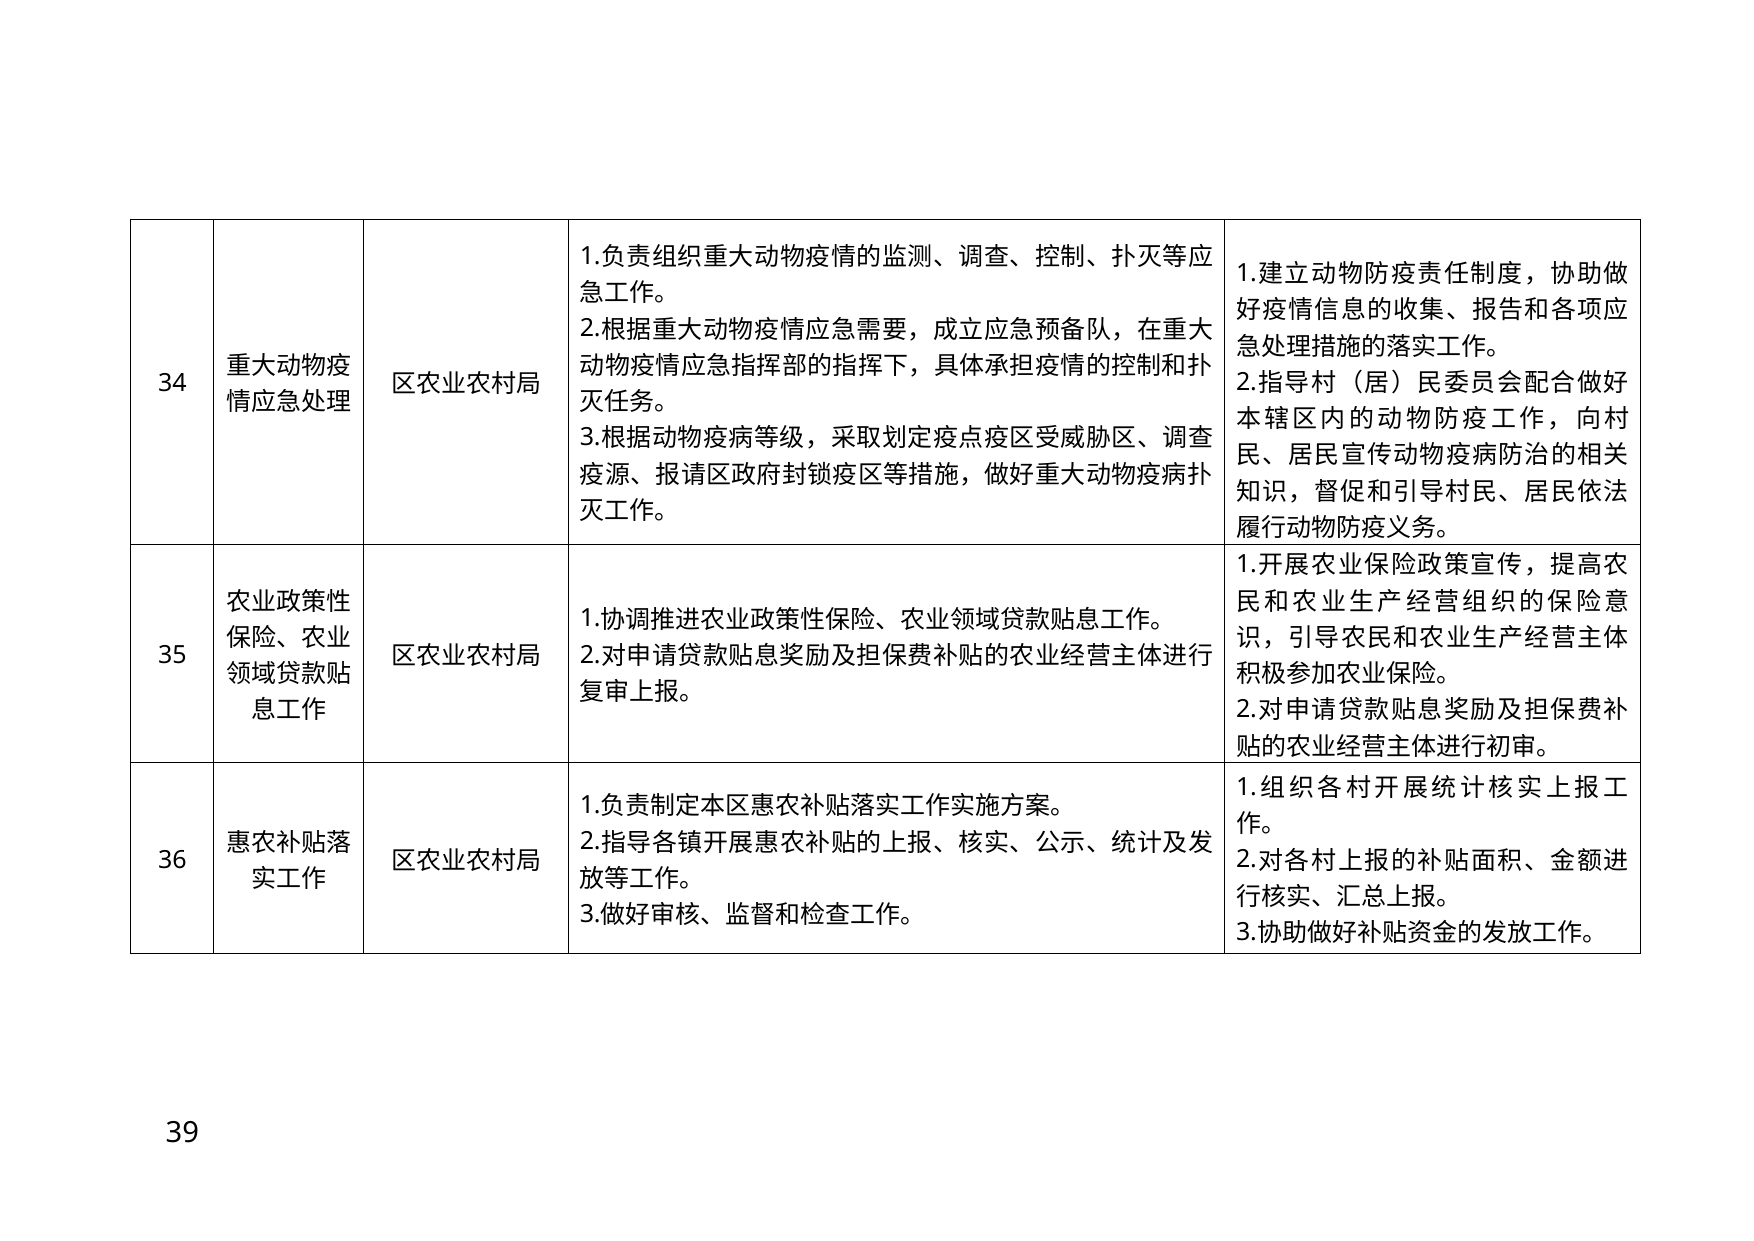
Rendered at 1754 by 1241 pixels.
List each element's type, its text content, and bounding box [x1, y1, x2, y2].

table_cell 34 [131, 220, 213, 544]
table_cell 1.负责制定本区惠农补贴落实工作实施方案。 2.指导各镇开展惠农补贴的上报、核实、公示、统计及发放等工作。 3.做好审核、监督和检查工作。 [569, 763, 1224, 953]
table_cell 1.协调推进农业政策性保险、农业领域贷款贴息工作。 2.对申请贷款贴息奖励及担保费补贴的农业经营主体进行复审上报。 [569, 545, 1224, 762]
table_cell 1.开展农业保险政策宣传，提高农民和农业生产经营组织的保险意识，引导农民和农业生产经营主体积极参加农业保险。 2.对申请贷款贴息奖励及担保费补贴的农业经营主体进行初审。 [1225, 545, 1640, 762]
table_cell 区农业农村局 [364, 545, 568, 762]
table_cell 惠农补贴落实工作 [214, 763, 363, 953]
table_cell 区农业农村局 [364, 220, 568, 544]
table_cell 农业政策性保险、农业领域贷款贴息工作 [214, 545, 363, 762]
table_cell 区农业农村局 [364, 763, 568, 953]
table_cell 1.建立动物防疫责任制度，协助做好疫情信息的收集、报告和各项应急处理措施的落实工作。 2.指导村（居）民委员会配合做好本辖区内的动物防疫工作，向村民、居民宣传动物疫病防治的相关知识，督促和引导村民、居民依法履行动物防疫义务。 [1225, 220, 1640, 544]
table_cell 1.组织各村开展统计核实上报工作。 2.对各村上报的补贴面积、金额进行核实、汇总上报。 3.协助做好补贴资金的发放工作。 [1225, 763, 1640, 953]
table_cell 重大动物疫情应急处理 [214, 220, 363, 544]
table_cell 35 [131, 545, 213, 762]
table_cell 1.负责组织重大动物疫情的监测、调查、控制、扑灭等应急工作。 2.根据重大动物疫情应急需要，成立应急预备队，在重大动物疫情应急指挥部的指挥下，具体承担疫情的控制和扑灭任务。 3.根据动物疫病等级，采取划定疫点疫区受威胁区、调查疫源、报请区政府封锁疫区等措施，做好重大动物疫病扑灭工作。 [569, 220, 1224, 544]
table_cell 36 [131, 763, 213, 953]
